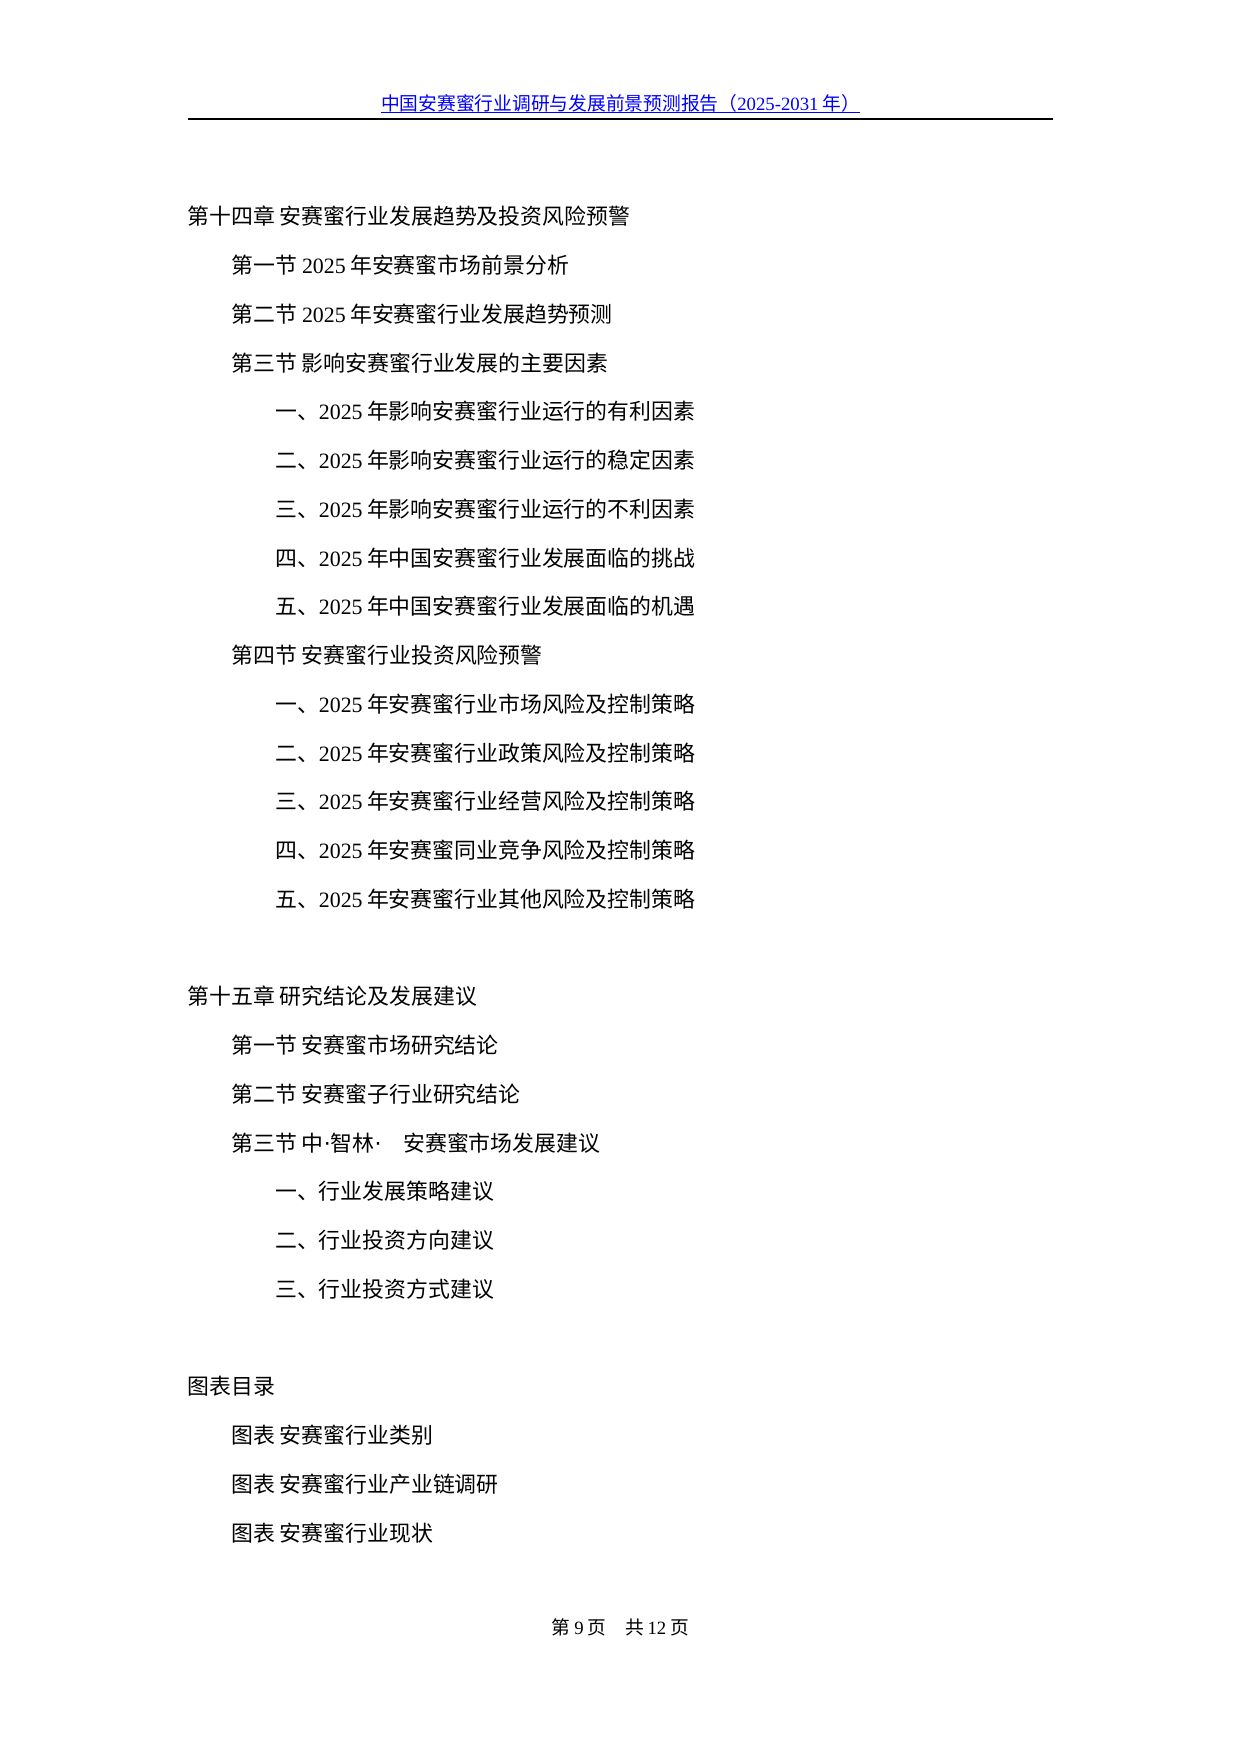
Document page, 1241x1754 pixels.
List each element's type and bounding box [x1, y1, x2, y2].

text [187, 150, 1053, 1548]
